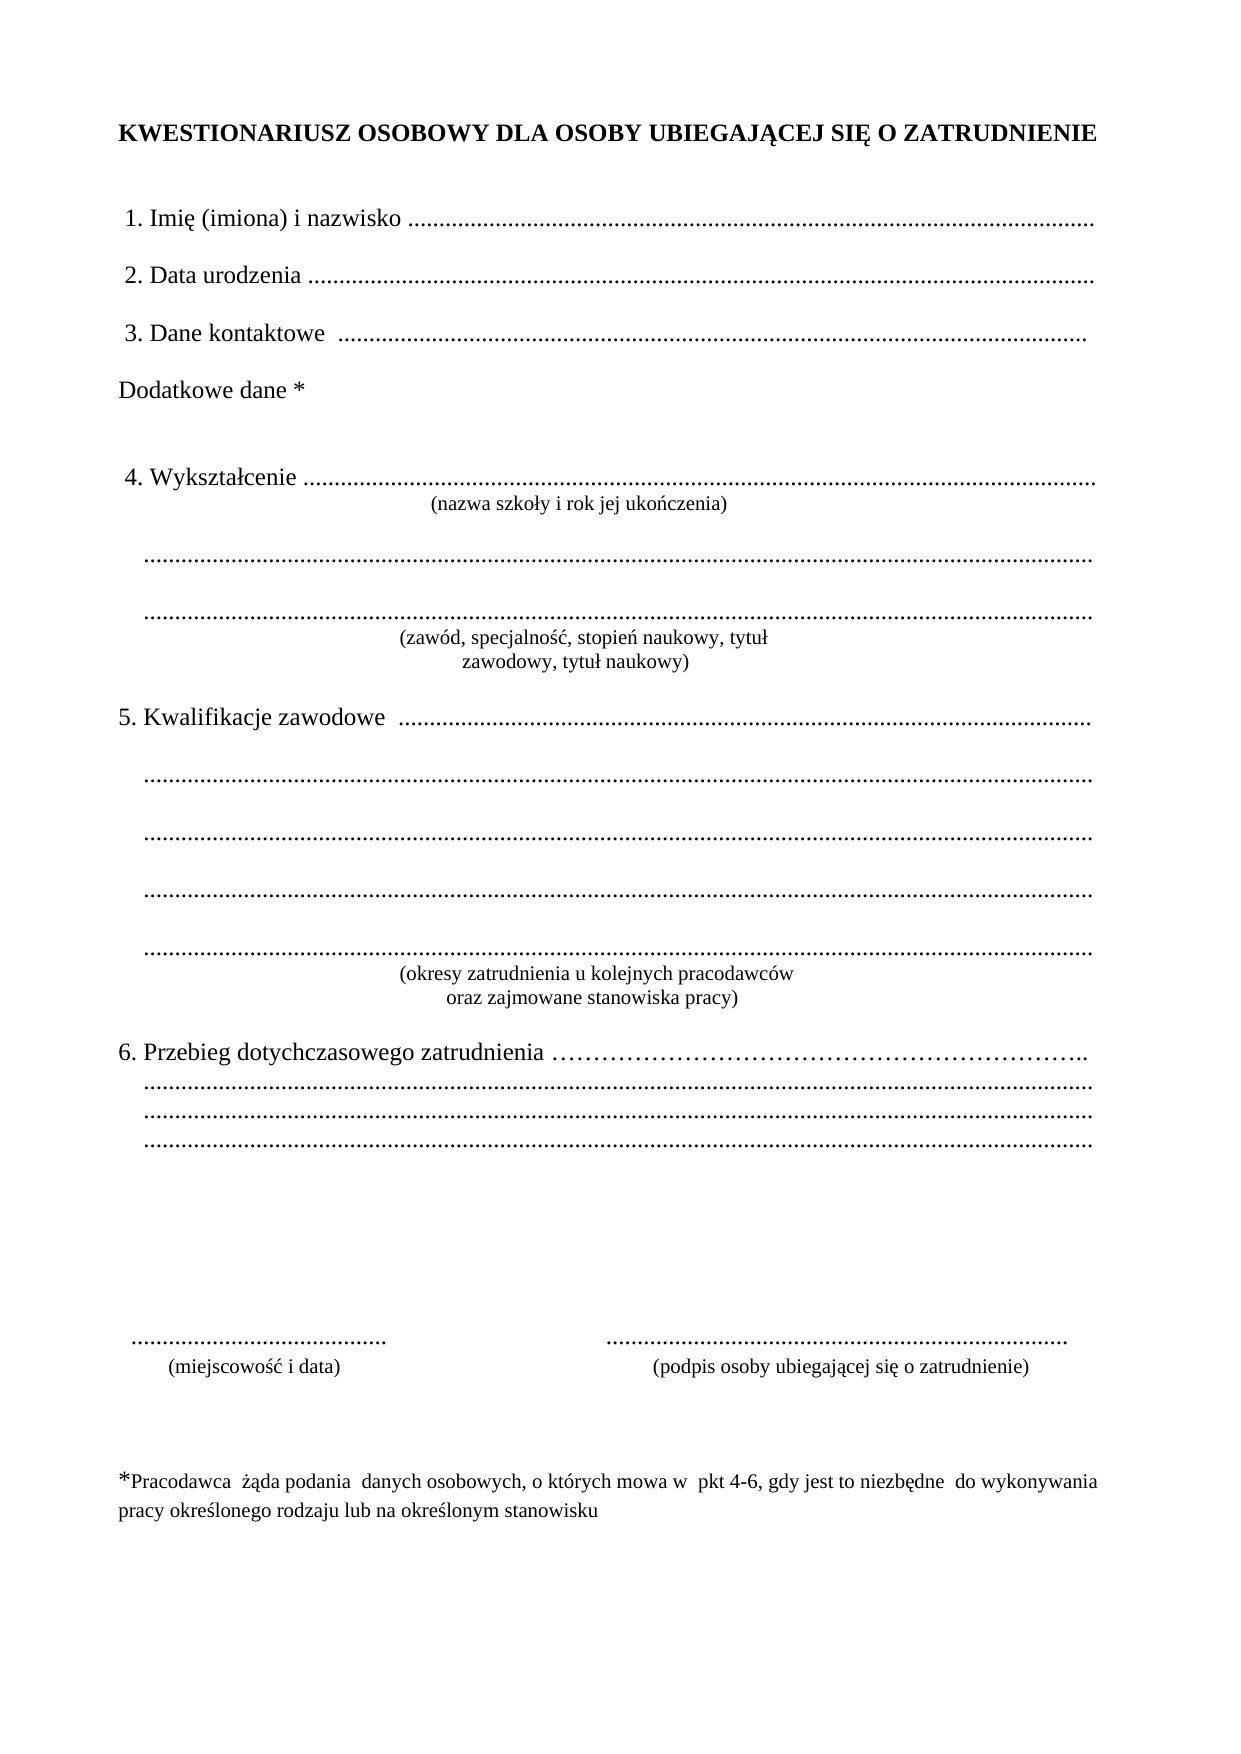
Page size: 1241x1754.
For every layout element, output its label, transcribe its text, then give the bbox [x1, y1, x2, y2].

text ........................................................................................................................................................ [118, 817, 1122, 846]
text ........................................................................................................................................................ [118, 874, 1122, 903]
text 1. Imię (imiona) i nazwisko .............................................................................................................. [118, 203, 1122, 232]
text 2. Data urodzenia .............................................................................................................................. [118, 261, 1122, 289]
text ........................................................................................................................................................ [118, 596, 1122, 625]
text *Pracodawca żąda podania danych osobowych, o których mowa w pkt 4-6, gdy jest to niezbędne do wykonywania pracy określonego rodzaju lub na określonym stanowisku [118, 1465, 1122, 1522]
text 6. Przebieg dotychczasowego zatrudnienia ……………………………………………………….. [118, 1037, 1093, 1066]
text ........................................................................................................................................................ [118, 1066, 1122, 1095]
text KWESTIONARIUSZ OSOBOWY DLA OSOBY UBIEGAJĄCEJ SIĘ O ZATRUDNIENIE [118, 118, 1122, 147]
text ........................................................................................................................................................ [118, 932, 1122, 961]
text oraz zajmowane stanowiska pracy) [118, 984, 1122, 1009]
text (zawód, specjalność, stopień naukowy, tytuł [118, 625, 1122, 649]
text 5. Kwalifikacje zawodowe ............................................................................................................... [118, 702, 1122, 731]
text (okresy zatrudnienia u kolejnych pracodawców [118, 961, 1122, 984]
text zawodowy, tytuł naukowy) [118, 649, 1122, 673]
text 3. Dane kontaktowe ........................................................................................................................ [118, 318, 1122, 347]
text ........................................................................................................................................................ [118, 759, 1122, 788]
text ........................................................................................................................................................ [118, 1124, 1122, 1152]
text (nazwa szkoły i rok jej ukończenia) [118, 491, 1122, 514]
text Dodatkowe dane * [118, 376, 1122, 404]
text ........................................................................................................................................................ [118, 1095, 1122, 1124]
text ......................................... .......................................................................... (miejscowość i data) (podpis osoby ubiegającej się o zatrudnienie) [118, 1292, 1122, 1379]
text ........................................................................................................................................................ [118, 539, 1122, 567]
text 4. Wykształcenie ............................................................................................................................... [118, 462, 1122, 491]
